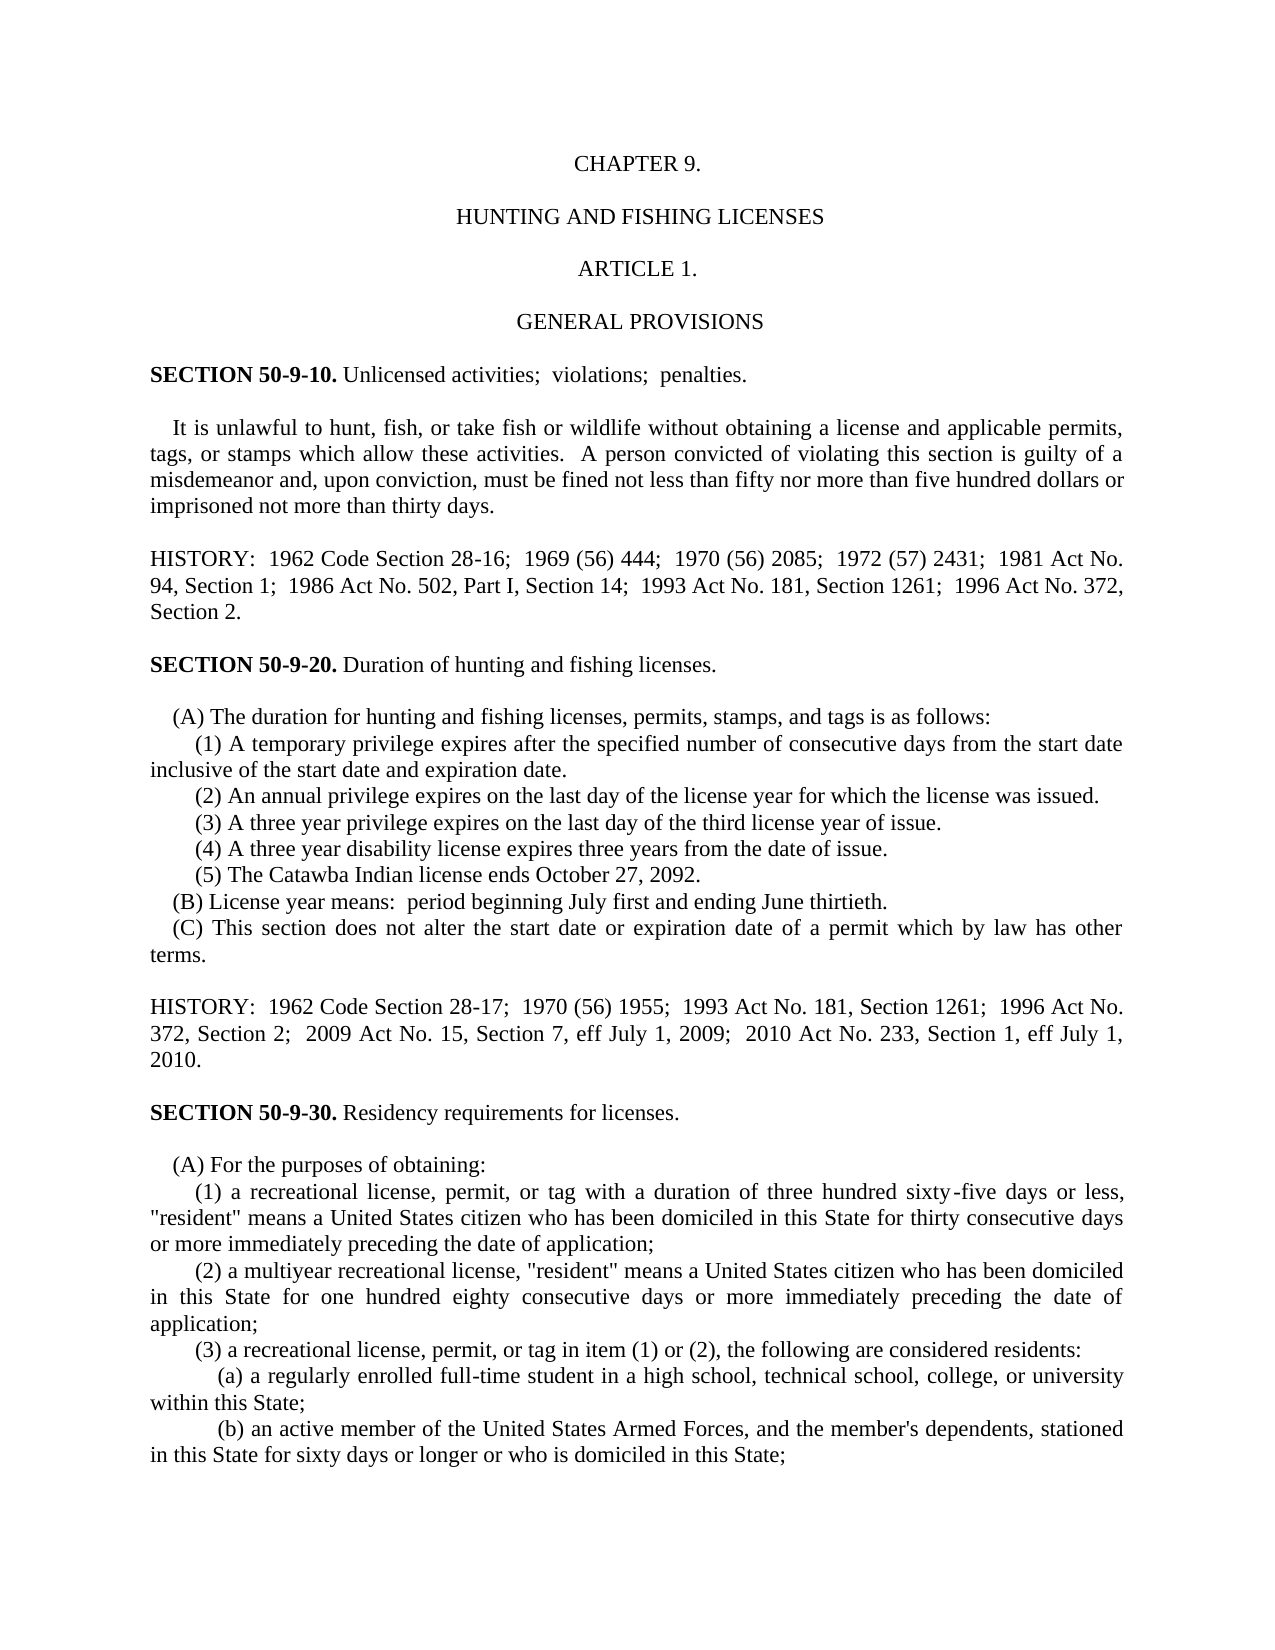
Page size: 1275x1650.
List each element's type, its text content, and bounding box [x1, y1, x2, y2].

text (b) an active member of the United States Armed Forces, and the member's dependents, stationed in this State for sixty days or longer or who is domiciled in this State; [150, 1415, 1125, 1468]
text It is unlawful to hunt, fish, or take fish or wildlife without obtaining a license and applicable permits, tags, or stamps which allow these activities. A person convicted of violating this section is guilty of a misdemeanor and, upon conviction, must be fined not less than fifty nor more than five hundred dollars or imprisoned not more than thirty days. [150, 413, 1125, 519]
text (1) A temporary privilege expires after the specified number of consecutive days from the start date inclusive of the start date and expiration date. [150, 730, 1125, 782]
text (2) a multiyear recreational license, "resident" means a United States citizen who has been domiciled in this State for one hundred eighty consecutive days or more immediately preceding the date of application; [150, 1257, 1125, 1336]
text (1) a recreational license, permit, or tag with a duration of three hundred sixty-five days or less, "resident" means a United States citizen who has been domiciled in this State for thirty consecutive days or more immediately preceding the date of application; [150, 1178, 1125, 1257]
text (2) An annual privilege expires on the last day of the license year for which the license was issued. [150, 782, 1125, 809]
text (B) License year means: period beginning July first and ending June thirtieth. [150, 888, 1125, 914]
text (A) For the purposes of obtaining: [150, 1151, 1125, 1178]
text (3) a recreational license, permit, or tag in item (1) or (2), the following are considered residents: [150, 1336, 1125, 1362]
text (3) A three year privilege expires on the last day of the third license year of issue. [150, 809, 1125, 835]
text GENERAL PROVISIONS [150, 308, 1125, 334]
text (A) The duration for hunting and fishing licenses, permits, stamps, and tags is as follows: [150, 703, 1125, 730]
text ARTICLE 1. [150, 255, 1125, 282]
text SECTION 50-9-10. Unlicensed activities; violations; penalties. [150, 361, 1125, 387]
text (a) a regularly enrolled full-time student in a high school, technical school, college, or university within this State; [150, 1362, 1125, 1415]
text CHAPTER 9. [150, 150, 1125, 176]
text (5) The Catawba Indian license ends October 27, 2092. [150, 862, 1125, 888]
text SECTION 50-9-20. Duration of hunting and fishing licenses. [150, 651, 1125, 677]
text HISTORY: 1962 Code Section 28-17; 1970 (56) 1955; 1993 Act No. 181, Section 1261; 1996 Act No. 372, Section 2; 2009 Act No. 15, Section 7, eff July 1, 2009; 2010 Act No. 233, Section 1, eff July 1, 2010. [150, 993, 1125, 1072]
text (4) A three year disability license expires three years from the date of issue. [150, 835, 1125, 862]
text (C) This section does not alter the start date or expiration date of a permit which by law has other terms. [150, 914, 1125, 967]
text HUNTING AND FISHING LICENSES [150, 203, 1125, 229]
text SECTION 50-9-30. Residency requirements for licenses. [150, 1099, 1125, 1125]
text HISTORY: 1962 Code Section 28-16; 1969 (56) 444; 1970 (56) 2085; 1972 (57) 2431; 1981 Act No. 94, Section 1; 1986 Act No. 502, Part I, Section 14; 1993 Act No. 181, Section 1261; 1996 Act No. 372, Section 2. [150, 545, 1125, 624]
